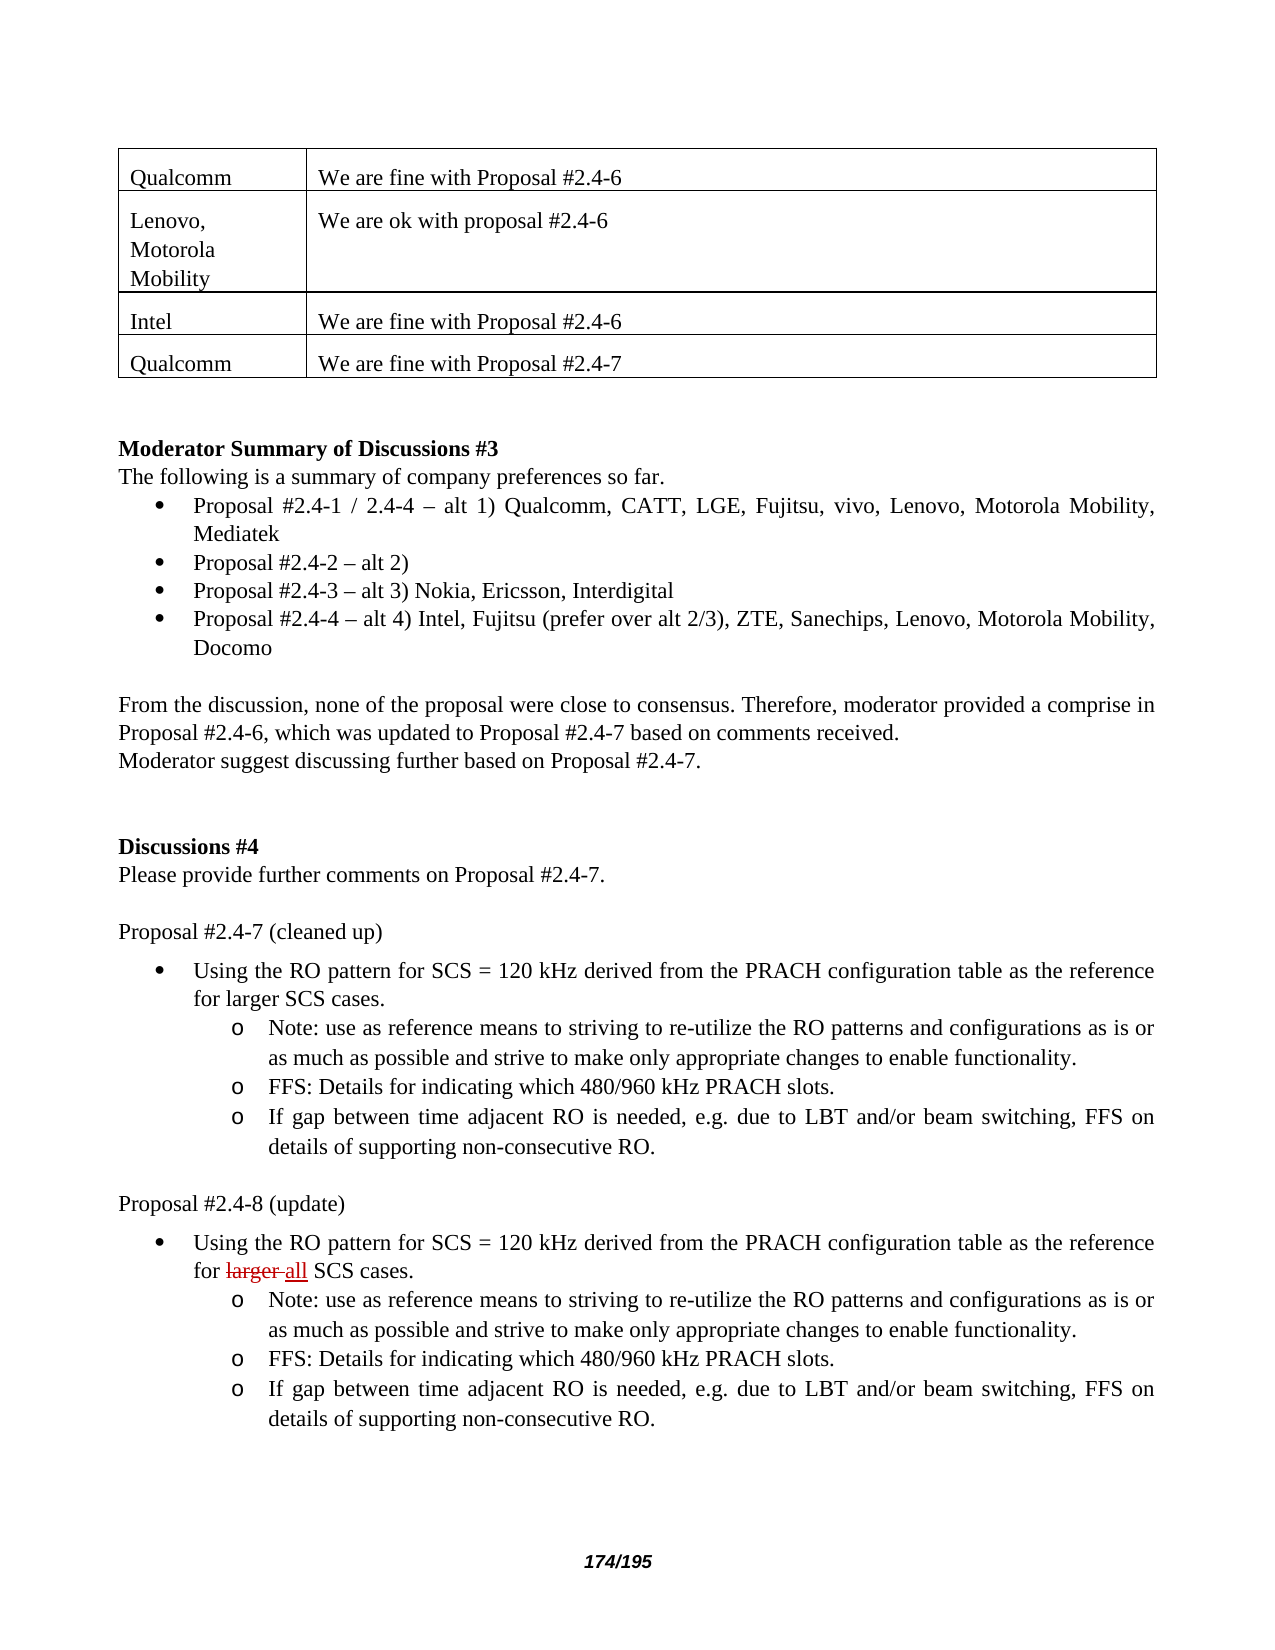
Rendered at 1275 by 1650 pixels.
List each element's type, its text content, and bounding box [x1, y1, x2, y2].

list Using the RO pattern for SCS = 120 kHz derived from the PRACH configuration table as the reference for larger SCS cases. [156, 957, 1157, 1012]
list Proposal #2.4-2 – alt 2) [156, 548, 1157, 575]
text The following is a summary of company preferences so far. [118, 463, 1157, 489]
text Please provide further comments on Proposal #2.4-7. [118, 861, 1157, 888]
text Moderator suggest discussing further based on Proposal #2.4-7. [118, 748, 1157, 774]
text From the discussion, none of the proposal were close to consensus. Therefore, moderator provided a comprise in Proposal #2.4-6, which was updated to Proposal #2.4-7 based on comments received. [118, 691, 1157, 746]
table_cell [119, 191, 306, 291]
list If gap between time adjacent RO is needed, e.g. due to LBT and/or beam switching, FFS on details of supporting non-consecutive RO. [231, 1375, 1157, 1432]
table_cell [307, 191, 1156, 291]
list Note: use as reference means to striving to re-utilize the RO patterns and configurations as is or as much as possible and strive to make only appropriate changes to enable functionality. [231, 1014, 1157, 1071]
subtitle Proposal #2.4-7 (cleaned up) [118, 918, 1157, 944]
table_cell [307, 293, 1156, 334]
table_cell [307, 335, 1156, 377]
list Using the RO pattern for SCS = 120 kHz derived from the PRACH configuration table as the reference for larger all SCS cases. [156, 1229, 1157, 1284]
list If gap between time adjacent RO is needed, e.g. due to LBT and/or beam switching, FFS on details of supporting non-consecutive RO. [231, 1103, 1157, 1160]
list Note: use as reference means to striving to re-utilize the RO patterns and configurations as is or as much as possible and strive to make only appropriate changes to enable functionality. [231, 1286, 1157, 1343]
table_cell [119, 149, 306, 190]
list Proposal #2.4-1 / 2.4-4 – alt 1) Qualcomm, CATT, LGE, Fujitsu, vivo, Lenovo, Motorola Mobility, Mediatek [156, 492, 1157, 546]
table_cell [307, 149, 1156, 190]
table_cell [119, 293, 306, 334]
list Proposal #2.4-3 – alt 3) Nokia, Ericsson, Interdigital [156, 577, 1157, 603]
list FFS: Details for indicating which 480/960 kHz PRACH slots. [231, 1345, 1157, 1373]
text Discussions #4 [118, 833, 1157, 859]
list Proposal #2.4-4 – alt 4) Intel, Fujitsu (prefer over alt 2/3), ZTE, Sanechips, Lenovo, Motorola Mobility, Docomo [156, 605, 1157, 660]
text Moderator Summary of Discussions #3 [118, 435, 1157, 461]
list FFS: Details for indicating which 480/960 kHz PRACH slots. [231, 1073, 1157, 1101]
subtitle Proposal #2.4-8 (update) [118, 1190, 1157, 1217]
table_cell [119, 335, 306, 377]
